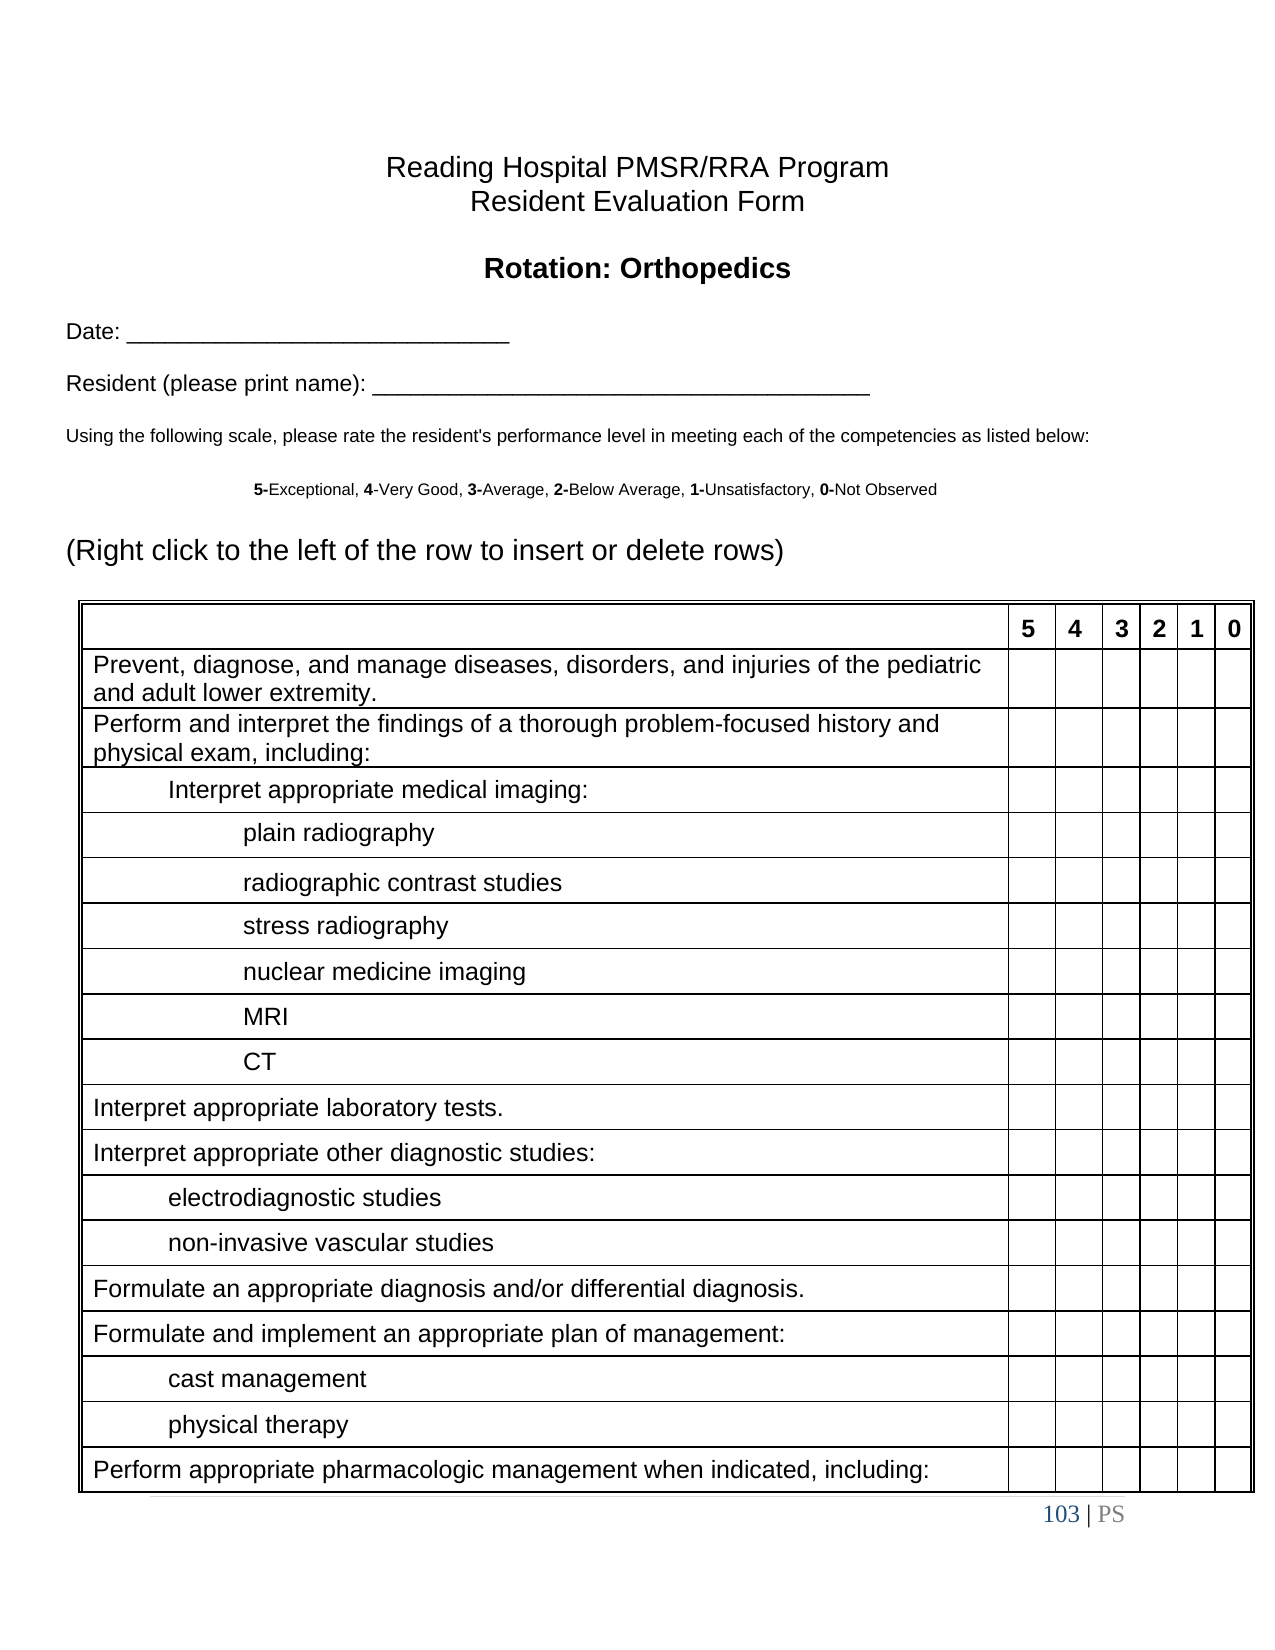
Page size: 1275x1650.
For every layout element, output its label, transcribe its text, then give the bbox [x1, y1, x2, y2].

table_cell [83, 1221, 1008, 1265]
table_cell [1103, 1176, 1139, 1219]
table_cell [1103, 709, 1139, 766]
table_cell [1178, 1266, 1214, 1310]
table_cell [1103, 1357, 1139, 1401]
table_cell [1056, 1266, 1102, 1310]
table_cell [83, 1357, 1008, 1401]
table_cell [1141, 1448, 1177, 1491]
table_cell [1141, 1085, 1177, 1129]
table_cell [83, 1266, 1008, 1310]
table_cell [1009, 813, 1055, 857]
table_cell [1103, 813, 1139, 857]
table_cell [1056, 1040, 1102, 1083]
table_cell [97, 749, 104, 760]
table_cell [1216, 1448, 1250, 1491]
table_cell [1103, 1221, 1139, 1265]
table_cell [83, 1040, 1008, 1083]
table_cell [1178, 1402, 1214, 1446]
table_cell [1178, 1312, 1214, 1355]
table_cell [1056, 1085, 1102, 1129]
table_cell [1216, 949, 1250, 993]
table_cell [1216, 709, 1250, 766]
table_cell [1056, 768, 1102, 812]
text (Right click to the left of the row to insert or delete rows) [66, 533, 1125, 566]
text Resident (please print name): _______________________________________ [66, 370, 1125, 397]
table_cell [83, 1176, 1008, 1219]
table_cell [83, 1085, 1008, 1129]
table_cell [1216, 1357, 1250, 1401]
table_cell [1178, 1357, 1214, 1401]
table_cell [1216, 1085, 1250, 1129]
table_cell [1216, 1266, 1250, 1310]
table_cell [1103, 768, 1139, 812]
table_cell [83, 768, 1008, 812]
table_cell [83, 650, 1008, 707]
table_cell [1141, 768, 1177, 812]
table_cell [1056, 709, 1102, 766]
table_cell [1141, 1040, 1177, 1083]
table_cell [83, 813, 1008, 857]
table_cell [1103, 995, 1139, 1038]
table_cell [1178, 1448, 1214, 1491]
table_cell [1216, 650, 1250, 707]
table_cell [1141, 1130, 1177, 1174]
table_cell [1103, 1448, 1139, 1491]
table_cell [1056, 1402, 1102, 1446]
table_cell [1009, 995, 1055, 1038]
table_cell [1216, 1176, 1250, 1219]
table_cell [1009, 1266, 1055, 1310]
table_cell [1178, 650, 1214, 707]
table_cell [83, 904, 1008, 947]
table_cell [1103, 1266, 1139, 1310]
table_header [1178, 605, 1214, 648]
text Using the following scale, please rate the resident's performance level in meeting each of the competencies as listed below: [66, 425, 1125, 446]
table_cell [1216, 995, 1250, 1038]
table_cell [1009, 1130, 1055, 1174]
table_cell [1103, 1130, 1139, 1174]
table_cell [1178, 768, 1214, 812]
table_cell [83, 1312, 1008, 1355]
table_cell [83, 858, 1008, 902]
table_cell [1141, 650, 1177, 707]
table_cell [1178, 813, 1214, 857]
text Resident Evaluation Form [150, 183, 1125, 217]
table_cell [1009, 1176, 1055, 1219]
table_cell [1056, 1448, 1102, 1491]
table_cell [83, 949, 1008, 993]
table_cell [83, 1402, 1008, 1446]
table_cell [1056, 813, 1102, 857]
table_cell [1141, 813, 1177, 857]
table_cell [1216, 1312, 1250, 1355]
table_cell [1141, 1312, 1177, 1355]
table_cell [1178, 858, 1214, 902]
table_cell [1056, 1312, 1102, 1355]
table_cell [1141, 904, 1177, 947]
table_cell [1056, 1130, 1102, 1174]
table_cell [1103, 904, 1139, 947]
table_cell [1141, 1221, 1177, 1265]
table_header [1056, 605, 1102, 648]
text 5-Exceptional, 4-Very Good, 3-Average, 2-Below Average, 1-Unsatisfactory, 0-Not Observed [66, 480, 1125, 499]
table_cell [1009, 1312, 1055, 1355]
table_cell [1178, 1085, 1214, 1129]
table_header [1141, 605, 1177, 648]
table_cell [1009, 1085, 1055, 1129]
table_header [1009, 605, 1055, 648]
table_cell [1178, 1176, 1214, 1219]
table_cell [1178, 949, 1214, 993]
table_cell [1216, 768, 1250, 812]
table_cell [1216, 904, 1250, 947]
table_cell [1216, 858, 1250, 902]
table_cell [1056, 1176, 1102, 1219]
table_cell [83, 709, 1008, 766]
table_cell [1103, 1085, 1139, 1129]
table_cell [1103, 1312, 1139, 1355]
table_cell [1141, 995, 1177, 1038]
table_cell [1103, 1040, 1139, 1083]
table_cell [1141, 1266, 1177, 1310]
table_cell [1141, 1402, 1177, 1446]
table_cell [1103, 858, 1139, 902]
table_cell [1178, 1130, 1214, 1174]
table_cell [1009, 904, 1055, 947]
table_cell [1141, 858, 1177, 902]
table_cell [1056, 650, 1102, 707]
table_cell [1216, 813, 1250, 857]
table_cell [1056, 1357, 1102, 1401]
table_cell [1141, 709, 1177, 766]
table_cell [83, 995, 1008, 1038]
text Reading Hospital PMSR/RRA Program [150, 150, 1125, 183]
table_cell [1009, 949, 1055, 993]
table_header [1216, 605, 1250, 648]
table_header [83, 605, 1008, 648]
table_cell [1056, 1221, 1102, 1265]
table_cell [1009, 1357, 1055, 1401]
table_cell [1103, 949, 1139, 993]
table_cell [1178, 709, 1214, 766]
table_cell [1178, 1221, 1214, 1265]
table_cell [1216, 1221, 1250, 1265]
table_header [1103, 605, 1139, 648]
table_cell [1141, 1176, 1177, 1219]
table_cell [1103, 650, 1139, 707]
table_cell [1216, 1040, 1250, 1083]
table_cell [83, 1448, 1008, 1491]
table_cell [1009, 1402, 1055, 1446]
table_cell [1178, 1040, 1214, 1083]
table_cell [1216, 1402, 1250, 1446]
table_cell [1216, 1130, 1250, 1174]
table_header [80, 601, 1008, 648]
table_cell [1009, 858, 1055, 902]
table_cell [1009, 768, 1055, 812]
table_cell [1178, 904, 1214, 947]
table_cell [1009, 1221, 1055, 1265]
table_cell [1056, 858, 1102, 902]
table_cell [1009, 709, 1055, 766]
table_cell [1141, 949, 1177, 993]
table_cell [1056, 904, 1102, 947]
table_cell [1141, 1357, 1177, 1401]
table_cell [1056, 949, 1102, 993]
text Date: ______________________________ [66, 318, 1125, 344]
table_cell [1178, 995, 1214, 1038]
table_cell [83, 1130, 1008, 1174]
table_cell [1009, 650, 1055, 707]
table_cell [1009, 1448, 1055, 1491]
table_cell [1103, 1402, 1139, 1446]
text Rotation: Orthopedics [150, 251, 1125, 284]
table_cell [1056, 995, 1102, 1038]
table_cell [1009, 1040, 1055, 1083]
